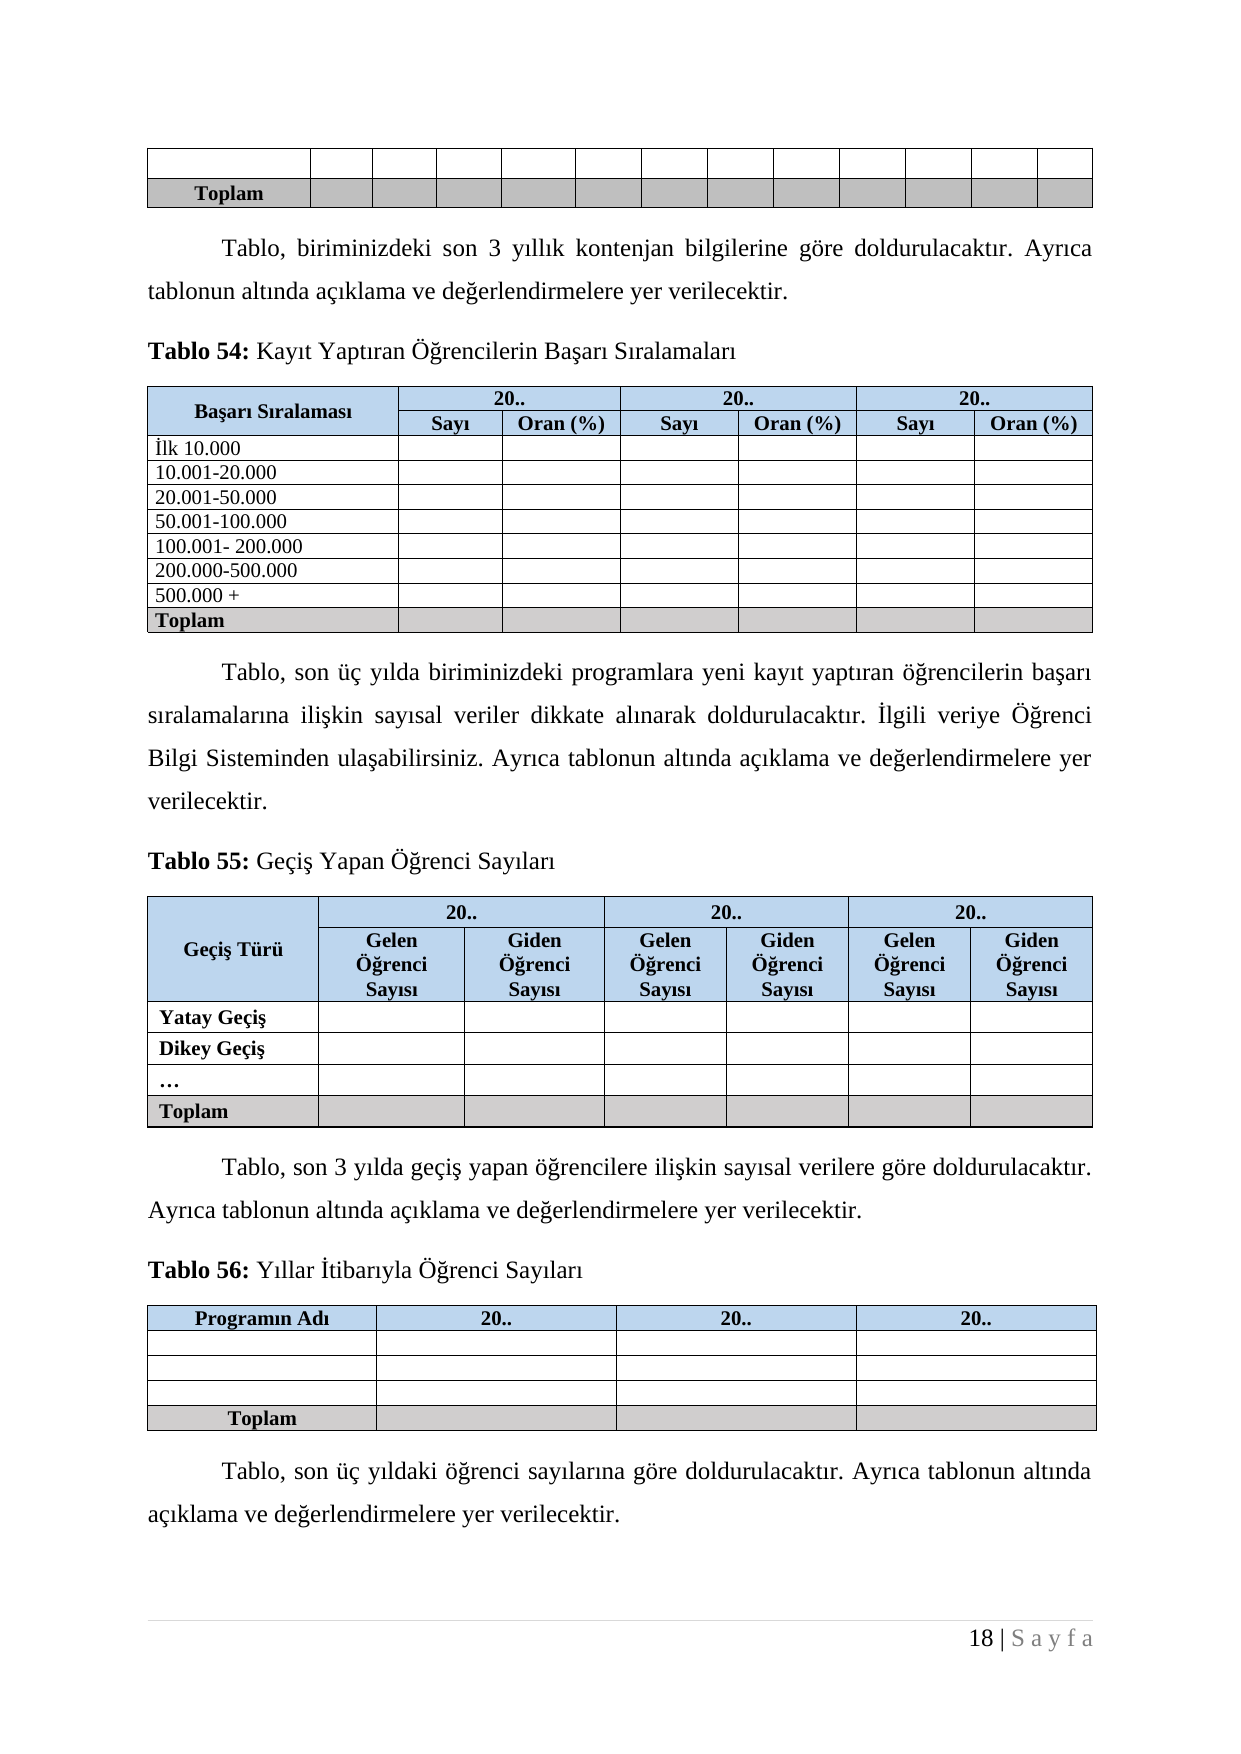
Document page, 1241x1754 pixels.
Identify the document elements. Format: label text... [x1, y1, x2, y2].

table_cell [399, 559, 502, 582]
table_cell [465, 1033, 604, 1063]
table_cell [503, 584, 620, 607]
table_cell [617, 1356, 856, 1380]
table_cell [503, 534, 620, 558]
table_cell [399, 510, 502, 533]
table_cell İlk 10.000 [148, 436, 398, 459]
table_cell [503, 559, 620, 582]
table_cell [377, 1356, 616, 1380]
table_cell [972, 179, 1037, 207]
text Tablo, son 3 yılda geçiş yapan öğrencilere ilişkin sayısal verilere göre doldurulacaktır. Ayrıca tablonun altında açıklama ve değerlendirmelere yer verilecektir. [148, 1152, 1093, 1224]
table_cell Oran (%) [975, 411, 1092, 435]
table_cell [1038, 179, 1092, 207]
table_cell [621, 510, 738, 533]
table_header 20.. [319, 897, 604, 927]
table_cell [621, 436, 738, 459]
table_header 20.. [605, 897, 848, 927]
table_cell [437, 179, 501, 207]
table_cell [148, 149, 310, 177]
table_cell [708, 149, 773, 177]
table_cell [857, 584, 974, 607]
table_cell Giden Öğrenci Sayısı [465, 928, 604, 1001]
table_cell [972, 149, 1037, 177]
table_cell 200.000-500.000 [148, 559, 398, 582]
table_header Programın Adı [148, 1306, 376, 1330]
table_cell [739, 461, 856, 484]
table_cell [975, 485, 1092, 509]
table_cell 500.000 + [148, 584, 398, 607]
table_cell [774, 149, 839, 177]
table_cell [503, 510, 620, 533]
table_cell … [148, 1065, 318, 1095]
table_cell [503, 436, 620, 459]
table_cell [727, 1065, 848, 1095]
table_cell [621, 584, 738, 607]
table_cell [377, 1331, 616, 1355]
table_cell [849, 1002, 970, 1032]
table_cell [857, 608, 974, 632]
table_cell [399, 584, 502, 607]
table_cell Oran (%) [503, 411, 620, 435]
table_cell 10.001-20.000 [148, 461, 398, 484]
table_cell [739, 534, 856, 558]
table_cell [971, 1002, 1092, 1032]
table_cell [617, 1331, 856, 1355]
table_cell [739, 436, 856, 459]
table_cell [605, 1033, 726, 1063]
table_cell [840, 179, 905, 207]
table_cell [971, 1033, 1092, 1063]
table_cell Toplam [148, 1096, 318, 1126]
table_cell [857, 1356, 1096, 1380]
table_cell [576, 149, 641, 177]
table_cell [377, 1381, 616, 1405]
table_cell [617, 1381, 856, 1405]
table_header 20.. [377, 1306, 616, 1330]
table_cell [975, 510, 1092, 533]
table_cell [621, 534, 738, 558]
table_cell [849, 1033, 970, 1063]
table_cell [465, 1065, 604, 1095]
table_cell [605, 1096, 726, 1126]
table_cell [857, 1406, 1096, 1430]
table_cell [465, 1002, 604, 1032]
table_cell [503, 485, 620, 509]
table_cell [642, 179, 707, 207]
table_cell [319, 1033, 464, 1063]
table_cell [605, 1065, 726, 1095]
table_cell [399, 534, 502, 558]
table_cell [605, 1002, 726, 1032]
table_cell [975, 559, 1092, 582]
table_cell [975, 584, 1092, 607]
text Tablo, son üç yılda biriminizdeki programlara yeni kayıt yaptıran öğrencilerin başarı sıralamalarına ilişkin sayısal veriler dikkate alınarak doldurulacaktır. İlgili veriye Öğrenci Bilgi Sisteminden ulaşabilirsiniz. Ayrıca tablonun altında açıklama ve değerlendirmelere yer verilecektir. [148, 657, 1093, 815]
table_cell [975, 534, 1092, 558]
table_cell Gelen Öğrenci Sayısı [849, 928, 970, 1001]
table_cell Giden Öğrenci Sayısı [971, 928, 1092, 1001]
table_cell [311, 149, 372, 177]
text Tablo, biriminizdeki son 3 yıllık kontenjan bilgilerine göre doldurulacaktır. Ayrıca tablonun altında açıklama ve değerlendirmelere yer verilecektir. [148, 233, 1093, 305]
table_cell [857, 461, 974, 484]
text Tablo 55: Geçiş Yapan Öğrenci Sayıları [148, 846, 1093, 875]
table_cell [739, 559, 856, 582]
table_cell [971, 1065, 1092, 1095]
table_cell Giden Öğrenci Sayısı [727, 928, 848, 1001]
table_cell Toplam [148, 179, 310, 207]
table_cell [906, 179, 971, 207]
table_cell [708, 179, 773, 207]
table_cell [621, 485, 738, 509]
table_cell [621, 461, 738, 484]
table_cell [857, 559, 974, 582]
table_cell [774, 179, 839, 207]
table_cell Gelen Öğrenci Sayısı [319, 928, 464, 1001]
table_cell [975, 436, 1092, 459]
table_cell Sayı [857, 411, 974, 435]
table_cell [148, 1331, 376, 1355]
table_cell [373, 149, 436, 177]
table_cell [849, 1065, 970, 1095]
text Tablo 56: Yıllar İtibarıyla Öğrenci Sayıları [148, 1255, 1093, 1284]
table_cell [975, 461, 1092, 484]
table_cell [437, 149, 501, 177]
table_cell [502, 179, 575, 207]
table_cell [319, 1096, 464, 1126]
table_cell [727, 1002, 848, 1032]
table_cell [642, 149, 707, 177]
table_cell [739, 584, 856, 607]
table_cell [857, 1331, 1096, 1355]
table_cell [377, 1406, 616, 1430]
table_header 20.. [857, 1306, 1096, 1330]
table_header 20.. [857, 387, 1092, 410]
table_cell [727, 1033, 848, 1063]
table_cell Toplam [148, 1406, 376, 1430]
table_cell [849, 1096, 970, 1126]
table_cell Toplam [148, 608, 398, 632]
table_cell [857, 534, 974, 558]
table_cell [399, 436, 502, 459]
table_cell [739, 485, 856, 509]
table_header Geçiş Türü [148, 897, 318, 1001]
table_cell Oran (%) [739, 411, 856, 435]
table_cell [857, 436, 974, 459]
table_cell [148, 1381, 376, 1405]
table_cell [617, 1406, 856, 1430]
table_cell [906, 149, 971, 177]
table_cell [399, 461, 502, 484]
table_cell [621, 559, 738, 582]
table_cell [503, 461, 620, 484]
table_cell [621, 608, 738, 632]
table_cell 50.001-100.000 [148, 510, 398, 533]
table_header 20.. [621, 387, 856, 410]
table_cell Yatay Geçiş [148, 1002, 318, 1032]
table_cell [503, 608, 620, 632]
table_cell [739, 608, 856, 632]
table_cell 100.001- 200.000 [148, 534, 398, 558]
table_cell [319, 1002, 464, 1032]
table_header 20.. [617, 1306, 856, 1330]
table_cell [373, 179, 436, 207]
table_cell [739, 510, 856, 533]
table_header 20.. [849, 897, 1092, 927]
table_cell 20.001-50.000 [148, 485, 398, 509]
text Tablo 54: Kayıt Yaptıran Öğrencilerin Başarı Sıralamaları [148, 336, 1093, 365]
table_cell [319, 1065, 464, 1095]
table_cell [1038, 149, 1092, 177]
table_cell [148, 1356, 376, 1380]
text Tablo, son üç yıldaki öğrenci sayılarına göre doldurulacaktır. Ayrıca tablonun altında açıklama ve değerlendirmelere yer verilecektir. [148, 1456, 1093, 1528]
table_cell Gelen Öğrenci Sayısı [605, 928, 726, 1001]
table_cell [465, 1096, 604, 1126]
table_cell Sayı [621, 411, 738, 435]
table_cell Sayı [399, 411, 502, 435]
table_cell [311, 179, 372, 207]
table_cell [576, 179, 641, 207]
table_cell [857, 510, 974, 533]
table_header 20.. [399, 387, 620, 410]
table_cell [399, 485, 502, 509]
table_cell [975, 608, 1092, 632]
table_cell [971, 1096, 1092, 1126]
table_header Başarı Sıralaması [148, 387, 398, 435]
table_cell Dikey Geçiş [148, 1033, 318, 1063]
table_cell [399, 608, 502, 632]
table_cell [857, 485, 974, 509]
table_cell [840, 149, 905, 177]
table_cell [727, 1096, 848, 1126]
table_cell [502, 149, 575, 177]
table_cell [857, 1381, 1096, 1405]
